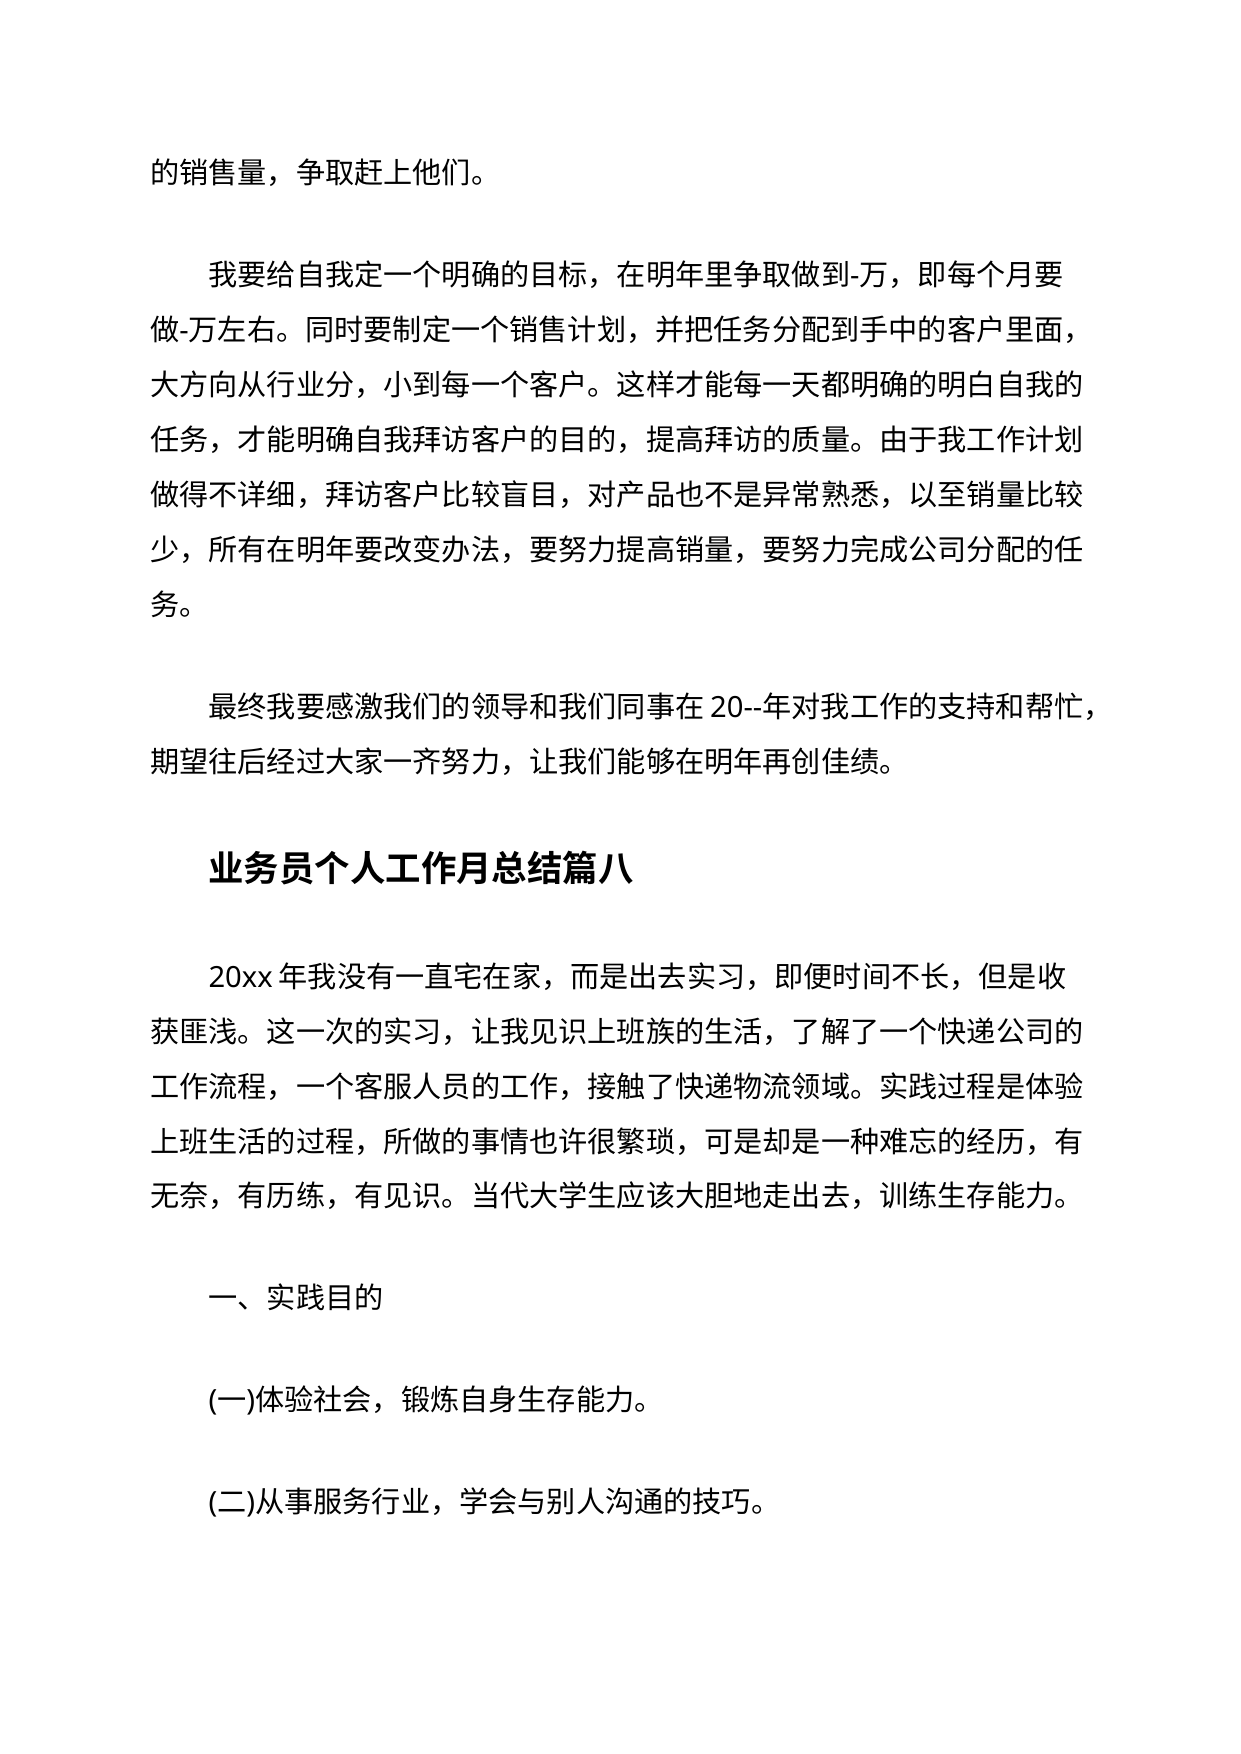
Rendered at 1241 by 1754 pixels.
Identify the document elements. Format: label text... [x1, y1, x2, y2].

text (一)体验社会，锻炼自身生存能力。 [150, 1377, 1090, 1419]
text (二)从事服务行业，学会与别人沟通的技巧。 [150, 1478, 1090, 1521]
text 20xx年我没有一直宅在家，而是出去实习，即便时间不长，但是收获匪浅。这一次的实习，让我见识上班族的生活，了解了一个快递公司的工作流程，一个客服人员的工作，接触了快递物流领域。实践过程是体验上班生活的过程，所做的事情也许很繁琐，可是却是一种难忘的经历，有无奈，有历练，有见识。当代大学生应该大胆地走出去，训练生存能力。 [150, 953, 1090, 1215]
text 最终我要感激我们的领导和我们同事在20--年对我工作的支持和帮忙，期望往后经过大家一齐努力，让我们能够在明年再创佳绩。 [150, 683, 1090, 780]
text 一、实践目的 [150, 1275, 1090, 1317]
text 业务员个人工作月总结篇八 [150, 840, 1090, 891]
text 我要给自我定一个明确的目标，在明年里争取做到-万，即每个月要做-万左右。同时要制定一个销售计划，并把任务分配到手中的客户里面，大方向从行业分，小到每一个客户。这样才能每一天都明确的明白自我的任务，才能明确自我拜访客户的目的，提高拜访的质量。由于我工作计划做得不详细，拜访客户比较盲目，对产品也不是异常熟悉，以至销量比较少，所有在明年要改变办法，要努力提高销量，要努力完成公司分配的任务。 [150, 252, 1090, 624]
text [150, 150, 1090, 192]
